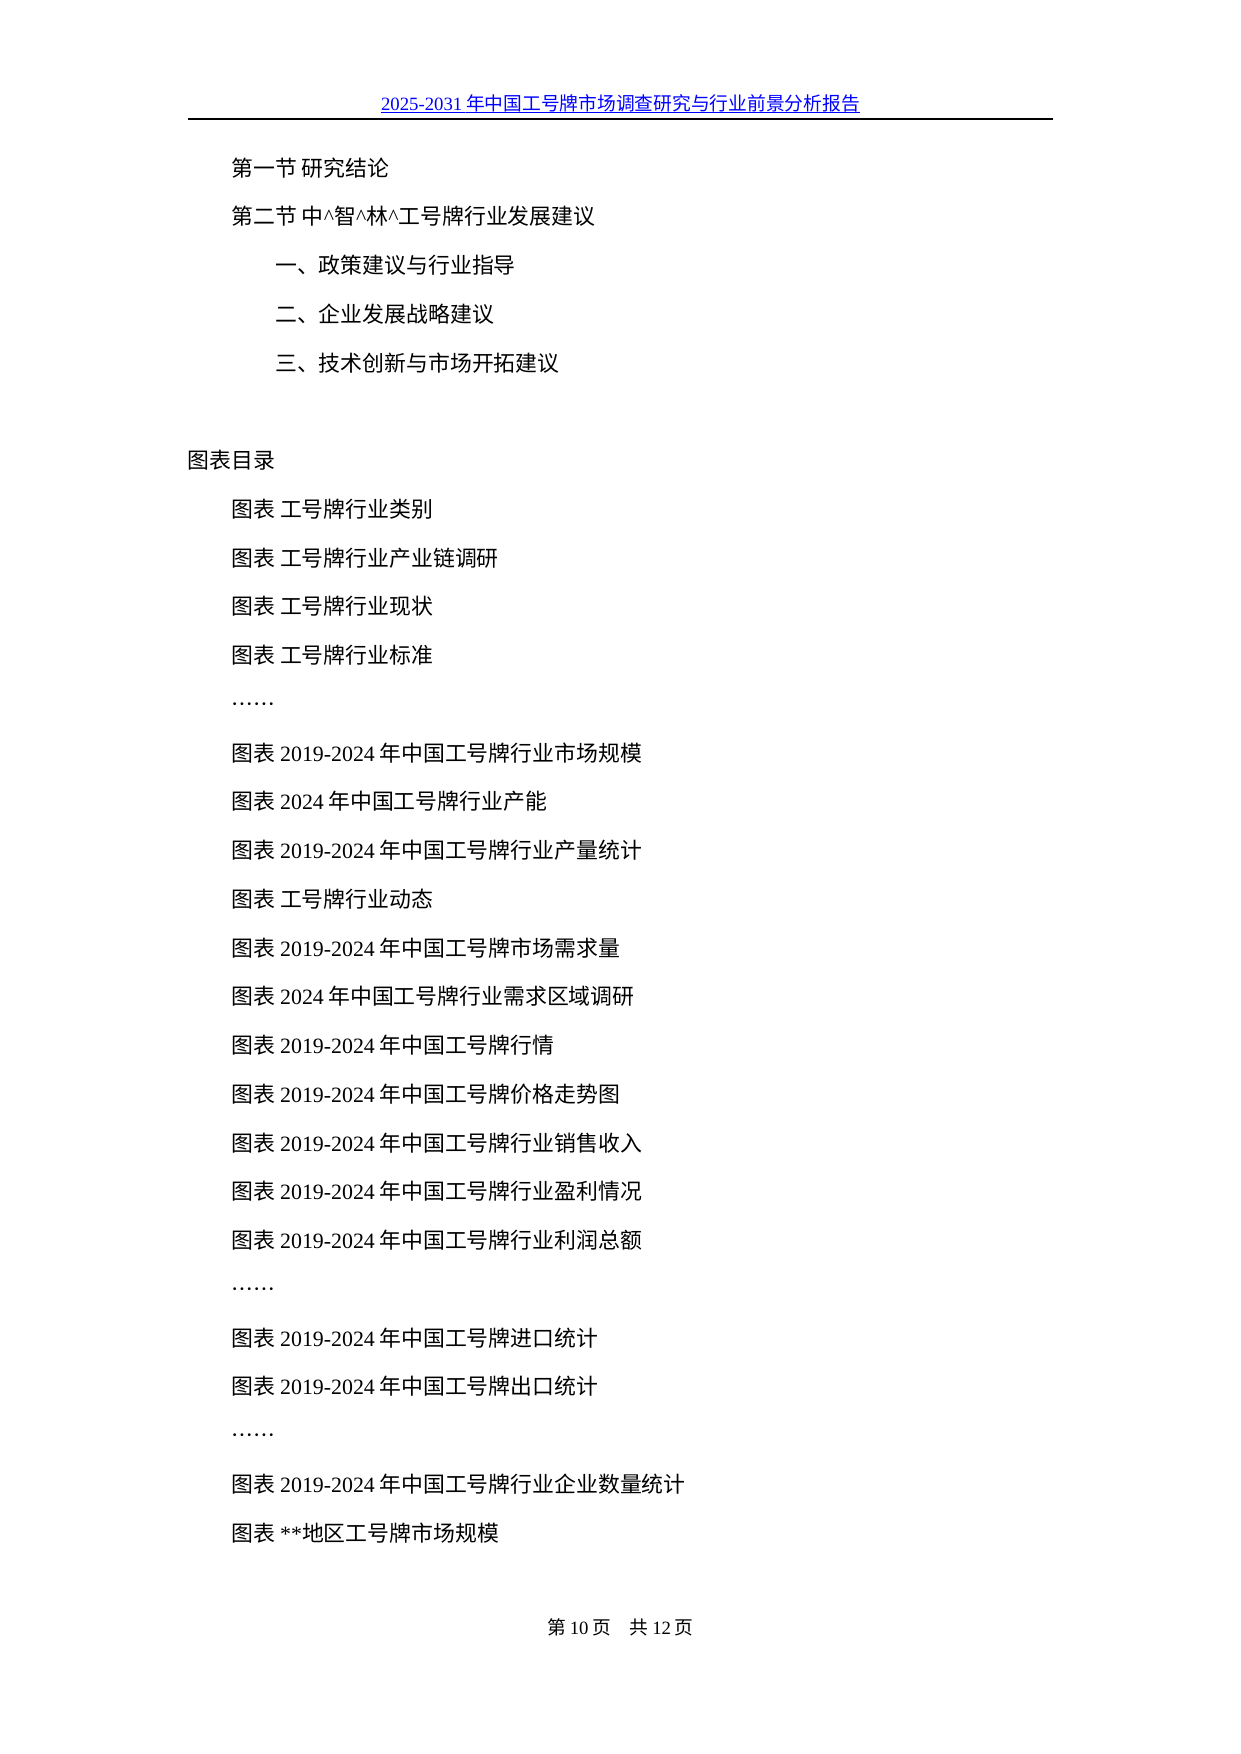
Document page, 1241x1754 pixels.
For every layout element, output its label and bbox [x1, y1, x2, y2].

text [187, 150, 1053, 1548]
